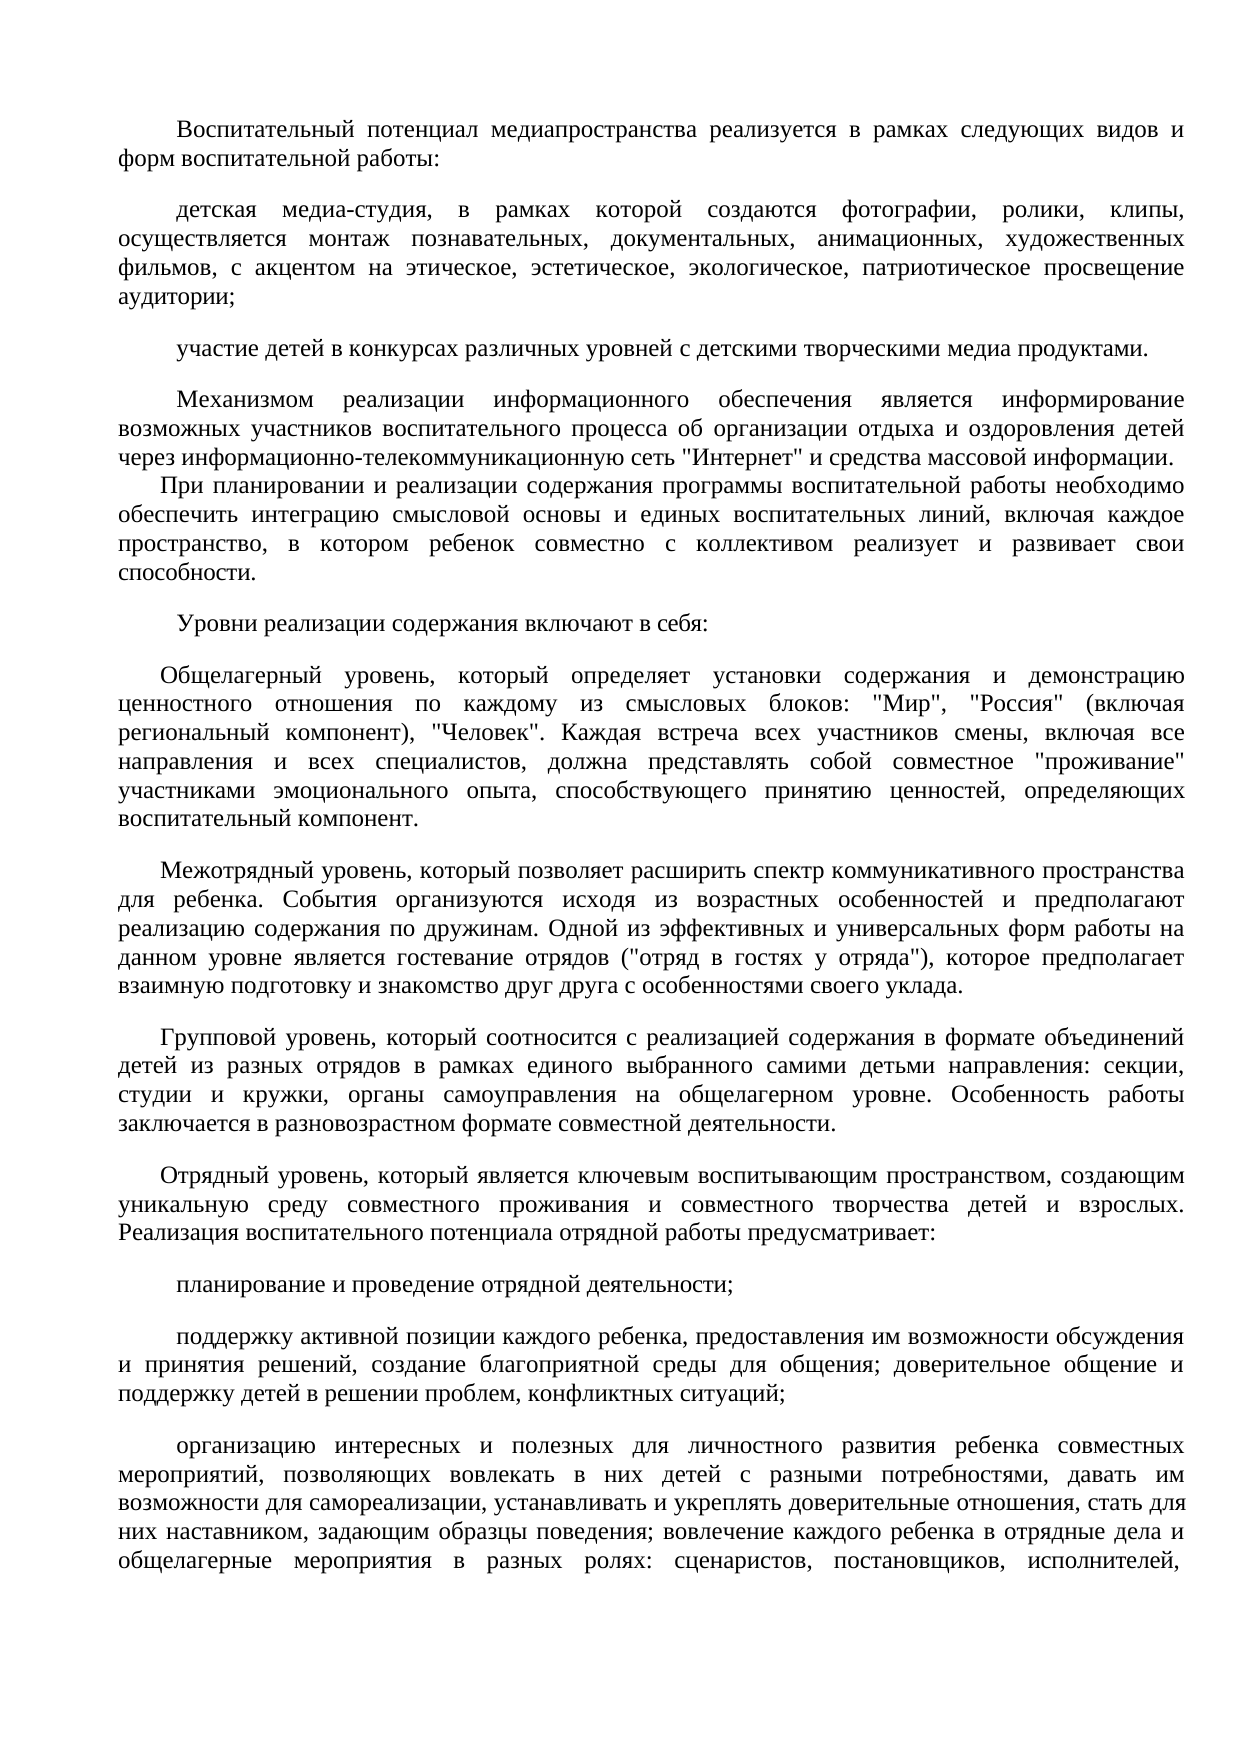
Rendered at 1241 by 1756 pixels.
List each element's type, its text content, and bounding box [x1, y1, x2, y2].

text Механизмом реализации информационного обеспечения является информирование возможных участников воспитательного процесса об организации отдыха и оздоровления детей через информационно-телекоммуникационную сеть "Интернет" и средства массовой информации. [118, 384, 1185, 470]
text детская медиа-студия, в рамках которой создаются фотографии, ролики, клипы, осуществляется монтаж познавательных, документальных, анимационных, художественных фильмов, с акцентом на этическое, эстетическое, экологическое, патриотическое просвещение аудитории; [118, 194, 1186, 309]
text Групповой уровень, который соотносится с реализацией содержания в формате объединений детей из разных отрядов в рамках единого выбранного самими детьми направления: секции, студии и кружки, органы самоуправления на общелагерном уровне. Особенность работы заключается в разновозрастном формате совместной деятельности. [118, 1022, 1186, 1137]
text При планировании и реализации содержания программы воспитательной работы необходимо обеспечить интеграцию смысловой основы и единых воспитательных линий, включая каждое пространство, в котором ребенок совместно с коллективом реализует и развивает свои способности. [118, 470, 1185, 585]
text участие детей в конкурсах различных уровней с детскими творческими медиа продуктами. [176, 333, 1211, 361]
text Воспитательный потенциал медиапространства реализуется в рамках следующих видов и форм воспитательной работы: [118, 114, 1185, 172]
text планирование и проведение отрядной деятельности; [176, 1269, 1211, 1298]
text Общелагерный уровень, который определяет установки содержания и демонстрацию ценностного отношения по каждому из смысловых блоков: "Мир", "Россия" (включая региональный компонент), "Человек". Каждая встреча всех участников смены, включая все направления и всех специалистов, должна представлять собой совместное "проживание" участниками эмоционального опыта, способствующего принятию ценностей, определяющих воспитательный компонент. [118, 660, 1186, 832]
text поддержку активной позиции каждого ребенка, предоставления им возможности обсуждения и принятия решений, создание благоприятной среды для общения; доверительное общение и поддержку детей в решении проблем, конфликтных ситуаций; [118, 1321, 1185, 1407]
text организацию интересных и полезных для личностного развития ребенка совместных мероприятий, позволяющих вовлекать в них детей с разными потребностями, давать им возможности для самореализации, устанавливать и укреплять доверительные отношения, стать для них наставником, задающим образцы поведения; вовлечение каждого ребенка в отрядные дела и общелагерные мероприятия в разных ролях: сценаристов, постановщиков, исполнителей, [118, 1430, 1186, 1574]
text Межотрядный уровень, который позволяет расширить спектр коммуникативного пространства для ребенка. События организуются исходя из возрастных особенностей и предполагают реализацию содержания по дружинам. Одной из эффективных и универсальных форм работы на данном уровне является гостевание отрядов ("отряд в гостях у отряда"), которое предполагает взаимную подготовку и знакомство друг друга с особенностями своего уклада. [118, 855, 1185, 999]
text Отрядный уровень, который является ключевым воспитывающим пространством, создающим уникальную среду совместного проживания и совместного творчества детей и взрослых. Реализация воспитательного потенциала отрядной работы предусматривает: [118, 1160, 1186, 1246]
text Уровни реализации содержания включают в себя: [176, 608, 1211, 637]
